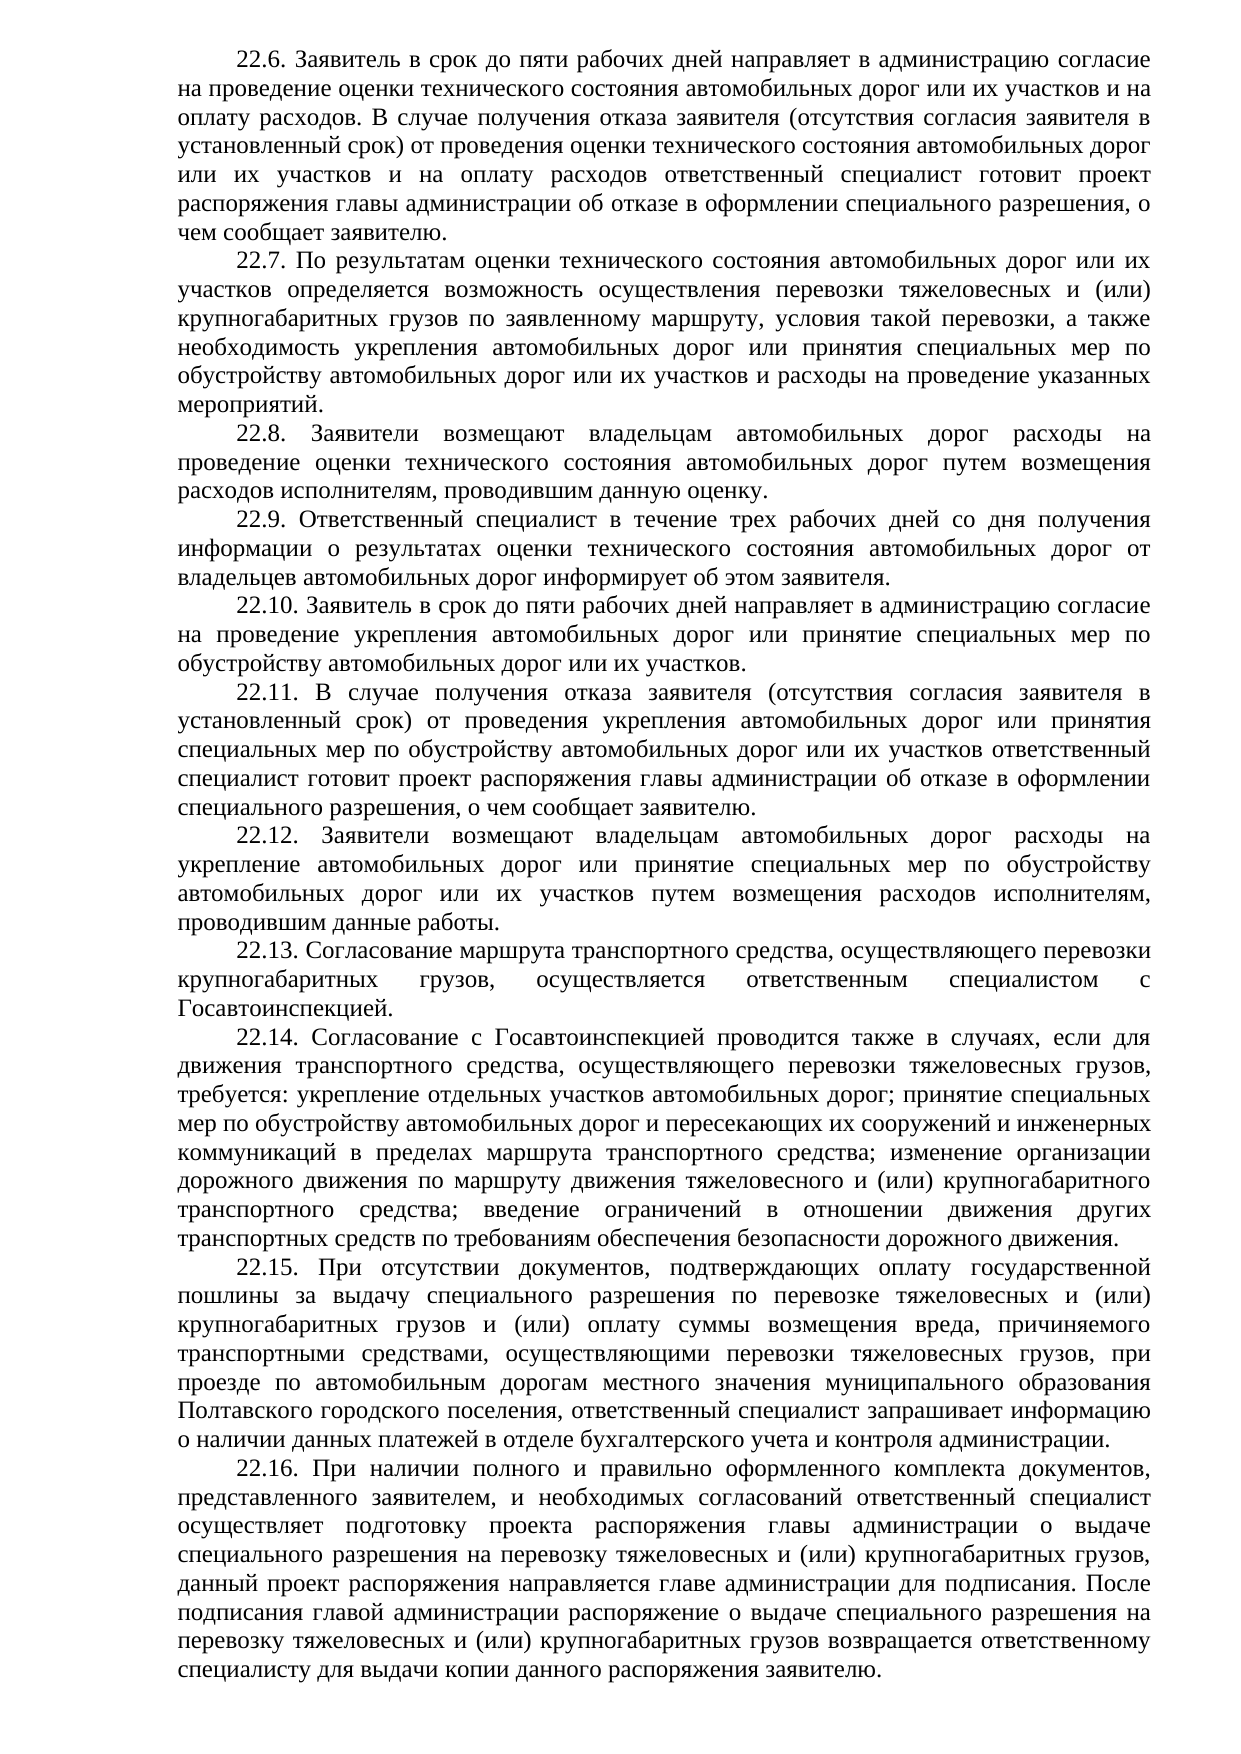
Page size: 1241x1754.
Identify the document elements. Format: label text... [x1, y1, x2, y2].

text 22.6. Заявитель в срок до пяти рабочих дней направляет в администрацию согласие на проведение оценки технического состояния автомобильных дорог или их участков и на оплату расходов. В случае получения отказа заявителя (отсутствия согласия заявителя в установленный срок) от проведения оценки технического состояния автомобильных дорог или их участков и на оплату расходов ответственный специалист готовит проект распоряжения главы администрации об отказе в оформлении специального разрешения, о чем сообщает заявителю. [177, 44, 1152, 246]
text 22.12. Заявители возмещают владельцам автомобильных дорог расходы на укрепление автомобильных дорог или принятие специальных мер по обустройству автомобильных дорог или их участков путем возмещения расходов исполнителям, проводившим данные работы. [177, 821, 1152, 936]
text 22.11. В случае получения отказа заявителя (отсутствия согласия заявителя в установленный срок) от проведения укрепления автомобильных дорог или принятия специальных мер по обустройству автомобильных дорог или их участков ответственный специалист готовит проект распоряжения главы администрации об отказе в оформлении специального разрешения, о чем сообщает заявителю. [177, 677, 1152, 821]
text 22.14. Согласование с Госавтоинспекцией проводится также в случаях, если для движения транспортного средства, осуществляющего перевозки тяжеловесных грузов, требуется: укрепление отдельных участков автомобильных дорог; принятие специальных мер по обустройству автомобильных дорог и пересекающих их сооружений и инженерных коммуникаций в пределах маршрута транспортного средства; изменение организации дорожного движения по маршруту движения тяжеловесного и (или) крупногабаритного транспортного средства; введение ограничений в отношении движения других транспортных средств по требованиям обеспечения безопасности дорожного движения. [177, 1022, 1152, 1252]
text 22.9. Ответственный специалист в течение трех рабочих дней со дня получения информации о результатах оценки технического состояния автомобильных дорог от владельцев автомобильных дорог информирует об этом заявителя. [177, 504, 1152, 591]
text 22.7. По результатам оценки технического состояния автомобильных дорог или их участков определяется возможность осуществления перевозки тяжеловесных и (или) крупногабаритных грузов по заявленному маршруту, условия такой перевозки, а также необходимость укрепления автомобильных дорог или принятия специальных мер по обустройству автомобильных дорог или их участков и расходы на проведение указанных мероприятий. [177, 246, 1152, 418]
text 22.16. При наличии полного и правильно оформленного комплекта документов, представленного заявителем, и необходимых согласований ответственный специалист осуществляет подготовку проекта распоряжения главы администрации о выдаче специального разрешения на перевозку тяжеловесных и (или) крупногабаритных грузов, данный проект распоряжения направляется главе администрации для подписания. После подписания главой администрации распоряжение о выдаче специального разрешения на перевозку тяжеловесных и (или) крупногабаритных грузов возвращается ответственному специалисту для выдачи копии данного распоряжения заявителю. [177, 1453, 1152, 1683]
text 22.10. Заявитель в срок до пяти рабочих дней направляет в администрацию согласие на проведение укрепления автомобильных дорог или принятие специальных мер по обустройству автомобильных дорог или их участков. [177, 591, 1152, 677]
text 22.13. Согласование маршрута транспортного средства, осуществляющего перевозки крупногабаритных грузов, осуществляется ответственным специалистом с Госавтоинспекцией. [177, 936, 1152, 1022]
text 22.15. При отсутствии документов, подтверждающих оплату государственной пошлины за выдачу специального разрешения по перевозке тяжеловесных и (или) крупногабаритных грузов и (или) оплату суммы возмещения вреда, причиняемого транспортными средствами, осуществляющими перевозки тяжеловесных грузов, при проезде по автомобильным дорогам местного значения муниципального образования Полтавского городского поселения, ответственный специалист запрашивает информацию о наличии данных платежей в отделе бухгалтерского учета и контроля администрации. [177, 1252, 1152, 1453]
text 22.8. Заявители возмещают владельцам автомобильных дорог расходы на проведение оценки технического состояния автомобильных дорог путем возмещения расходов исполнителям, проводившим данную оценку. [177, 418, 1152, 504]
